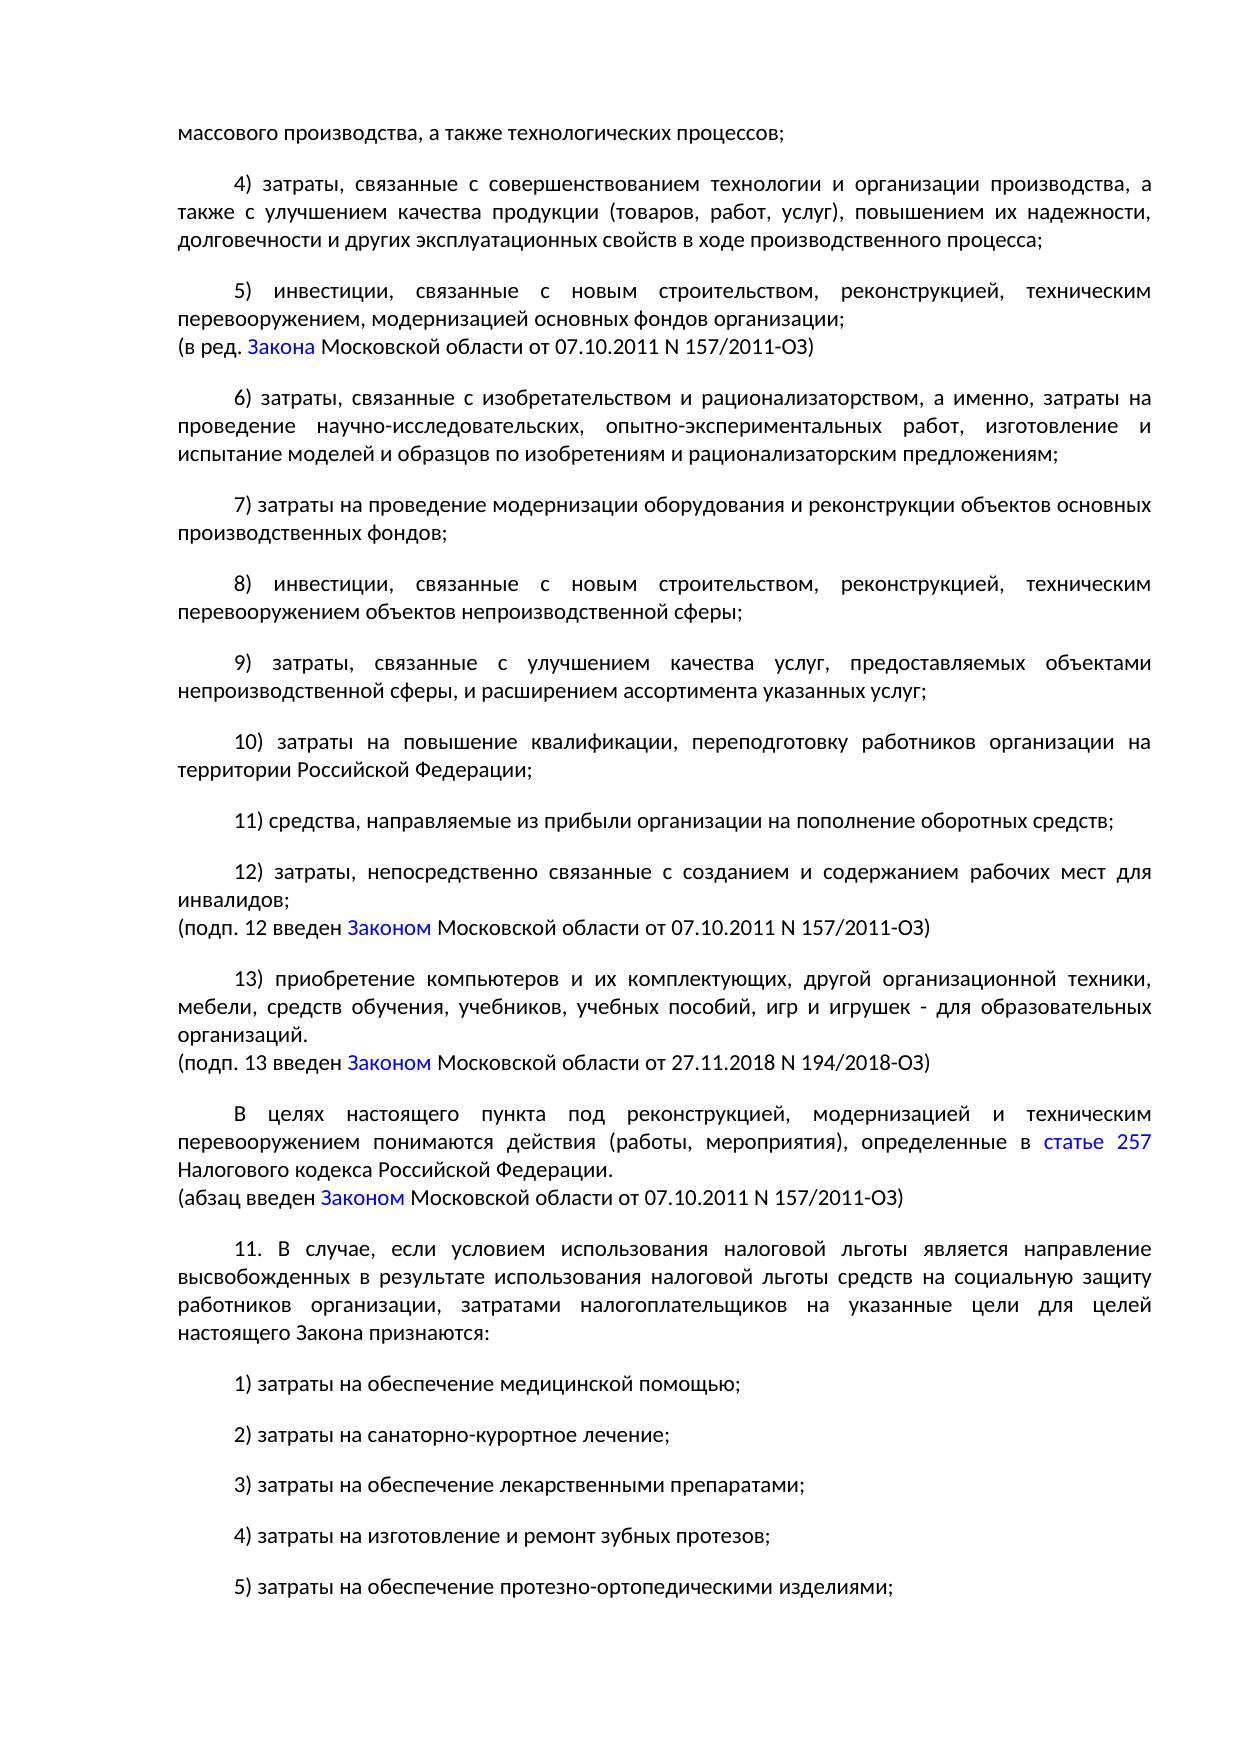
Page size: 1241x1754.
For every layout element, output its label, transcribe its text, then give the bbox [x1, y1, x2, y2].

text 4) затраты на изготовление и ремонт зубных протезов; [177, 1522, 1152, 1549]
text 4) затраты, связанные с совершенствованием технологии и организации производства, а также с улучшением качества продукции (товаров, работ, услуг), повышением их надежности, долговечности и других эксплуатационных свойств в ходе производственного процесса; [177, 169, 1152, 253]
text 2) затраты на санаторно-курортное лечение; [177, 1420, 1152, 1448]
text (подп. 13 введен Законом Московской области от 27.11.2018 N 194/2018-ОЗ) [177, 1048, 1152, 1076]
text (в ред. Закона Московской области от 07.10.2011 N 157/2011-ОЗ) [177, 332, 1152, 360]
text 7) затраты на проведение модернизации оборудования и реконструкции объектов основных производственных фондов; [177, 490, 1152, 546]
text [177, 118, 1152, 146]
text 11. В случае, если условием использования налоговой льготы является направление высвобожденных в результате использования налоговой льготы средств на социальную защиту работников организации, затратами налогоплательщиков на указанные цели для целей настоящего Закона признаются: [177, 1234, 1152, 1346]
text 5) инвестиции, связанные с новым строительством, реконструкцией, техническим перевооружением, модернизацией основных фондов организации; [177, 276, 1152, 332]
text 3) затраты на обеспечение лекарственными препаратами; [177, 1471, 1152, 1499]
text 13) приобретение компьютеров и их комплектующих, другой организационной техники, мебели, средств обучения, учебников, учебных пособий, игр и игрушек - для образовательных организаций. [177, 964, 1152, 1048]
text 9) затраты, связанные с улучшением качества услуг, предоставляемых объектами непроизводственной сферы, и расширением ассортимента указанных услуг; [177, 648, 1152, 704]
text (подп. 12 введен Законом Московской области от 07.10.2011 N 157/2011-ОЗ) [177, 913, 1152, 941]
text 12) затраты, непосредственно связанные с созданием и содержанием рабочих мест для инвалидов; [177, 857, 1152, 913]
text 10) затраты на повышение квалификации, переподготовку работников организации на территории Российской Федерации; [177, 727, 1152, 783]
text В целях настоящего пункта под реконструкцией, модернизацией и техническим перевооружением понимаются действия (работы, мероприятия), определенные в статье 257 Налогового кодекса Российской Федерации. [177, 1099, 1152, 1183]
text 6) затраты, связанные с изобретательством и рационализаторством, а именно, затраты на проведение научно-исследовательских, опытно-экспериментальных работ, изготовление и испытание моделей и образцов по изобретениям и рационализаторским предложениям; [177, 383, 1152, 467]
text 5) затраты на обеспечение протезно-ортопедическими изделиями; [177, 1572, 1152, 1601]
text (абзац введен Законом Московской области от 07.10.2011 N 157/2011-ОЗ) [177, 1183, 1152, 1211]
text 1) затраты на обеспечение медицинской помощью; [177, 1369, 1152, 1397]
text 11) средства, направляемые из прибыли организации на пополнение оборотных средств; [177, 806, 1152, 834]
text 8) инвестиции, связанные с новым строительством, реконструкцией, техническим перевооружением объектов непроизводственной сферы; [177, 569, 1152, 625]
